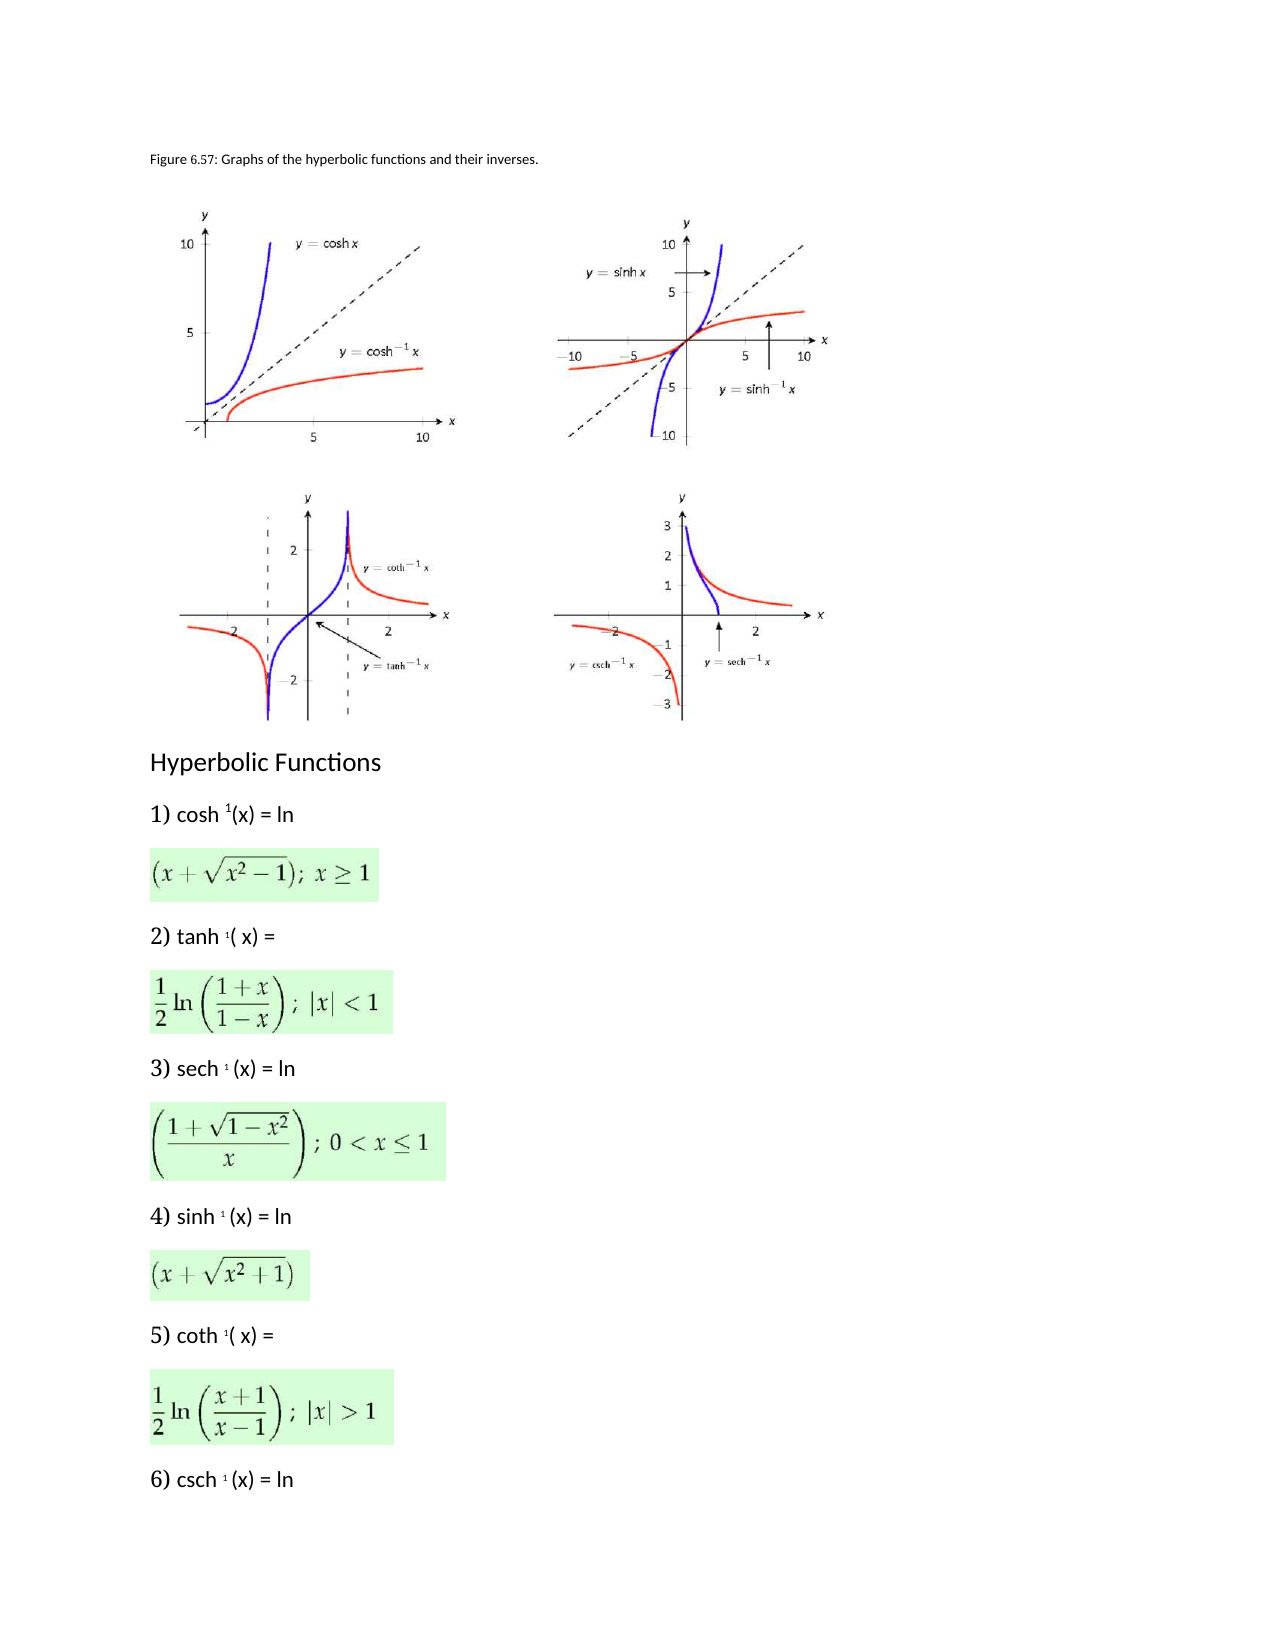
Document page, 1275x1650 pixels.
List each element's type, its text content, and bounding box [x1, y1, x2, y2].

text 5) coth 1( x) = [150, 1319, 1125, 1350]
text 1) cosh 1(x) = ln [150, 798, 1125, 829]
picture [150, 970, 393, 1034]
picture [150, 848, 379, 902]
text 2) tanh 1( x) = [150, 920, 1125, 952]
picture [150, 1369, 394, 1445]
picture [150, 185, 840, 727]
text Figure 6.57: Graphs of the hyperbolic functions and their inverses. [150, 150, 1125, 168]
text 3) sech 1 (x) = ln [150, 1052, 1125, 1083]
text Hyperbolic Functions [150, 746, 1125, 778]
text 6) csch 1 (x) = ln [150, 1463, 1125, 1495]
text 4) sinh 1 (x) = ln [150, 1200, 1125, 1231]
picture [150, 1250, 310, 1301]
picture [150, 1102, 446, 1181]
